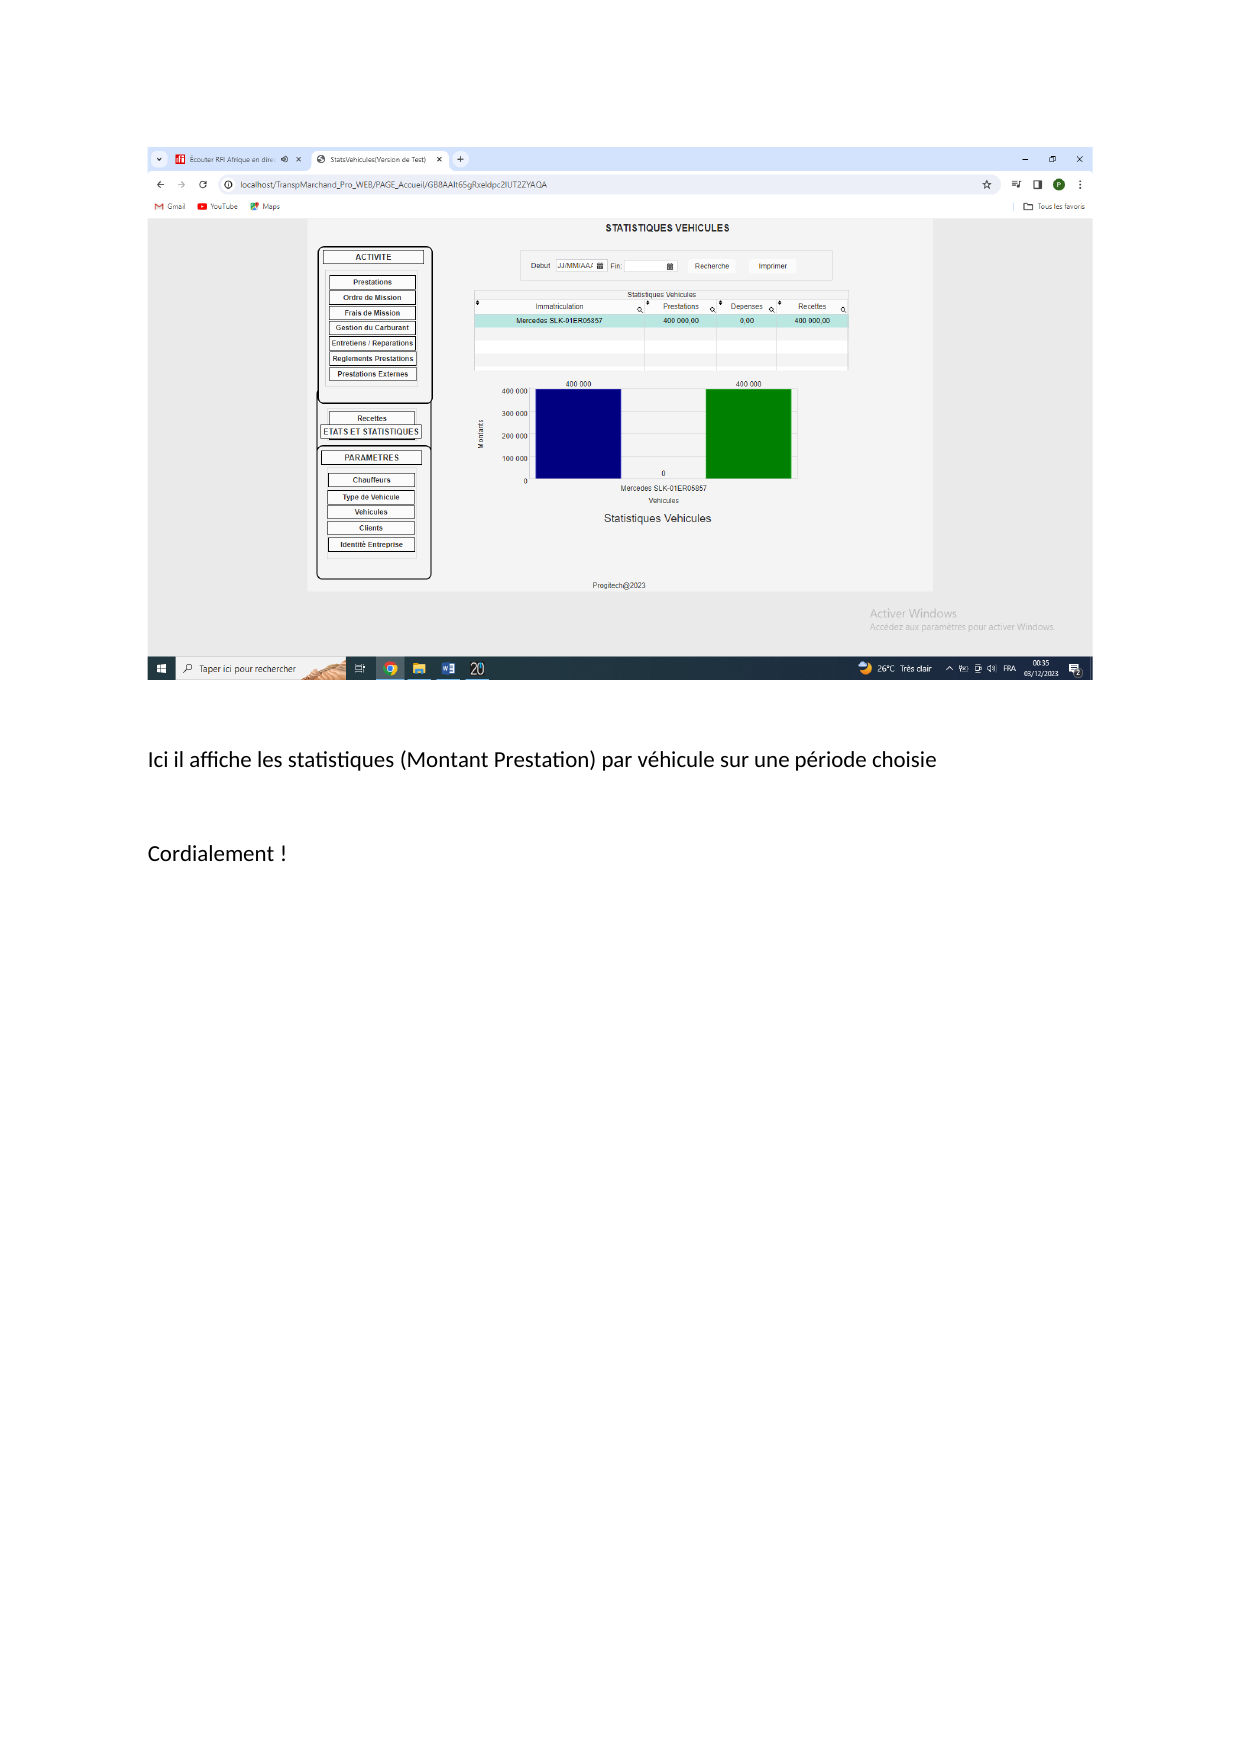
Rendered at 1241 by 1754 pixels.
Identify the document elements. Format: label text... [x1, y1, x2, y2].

picture [147, 147, 1093, 680]
text Cordialement ! [148, 839, 1093, 867]
text Ici il affiche les statistiques (Montant Prestation) par véhicule sur une période choisie [148, 745, 1093, 773]
